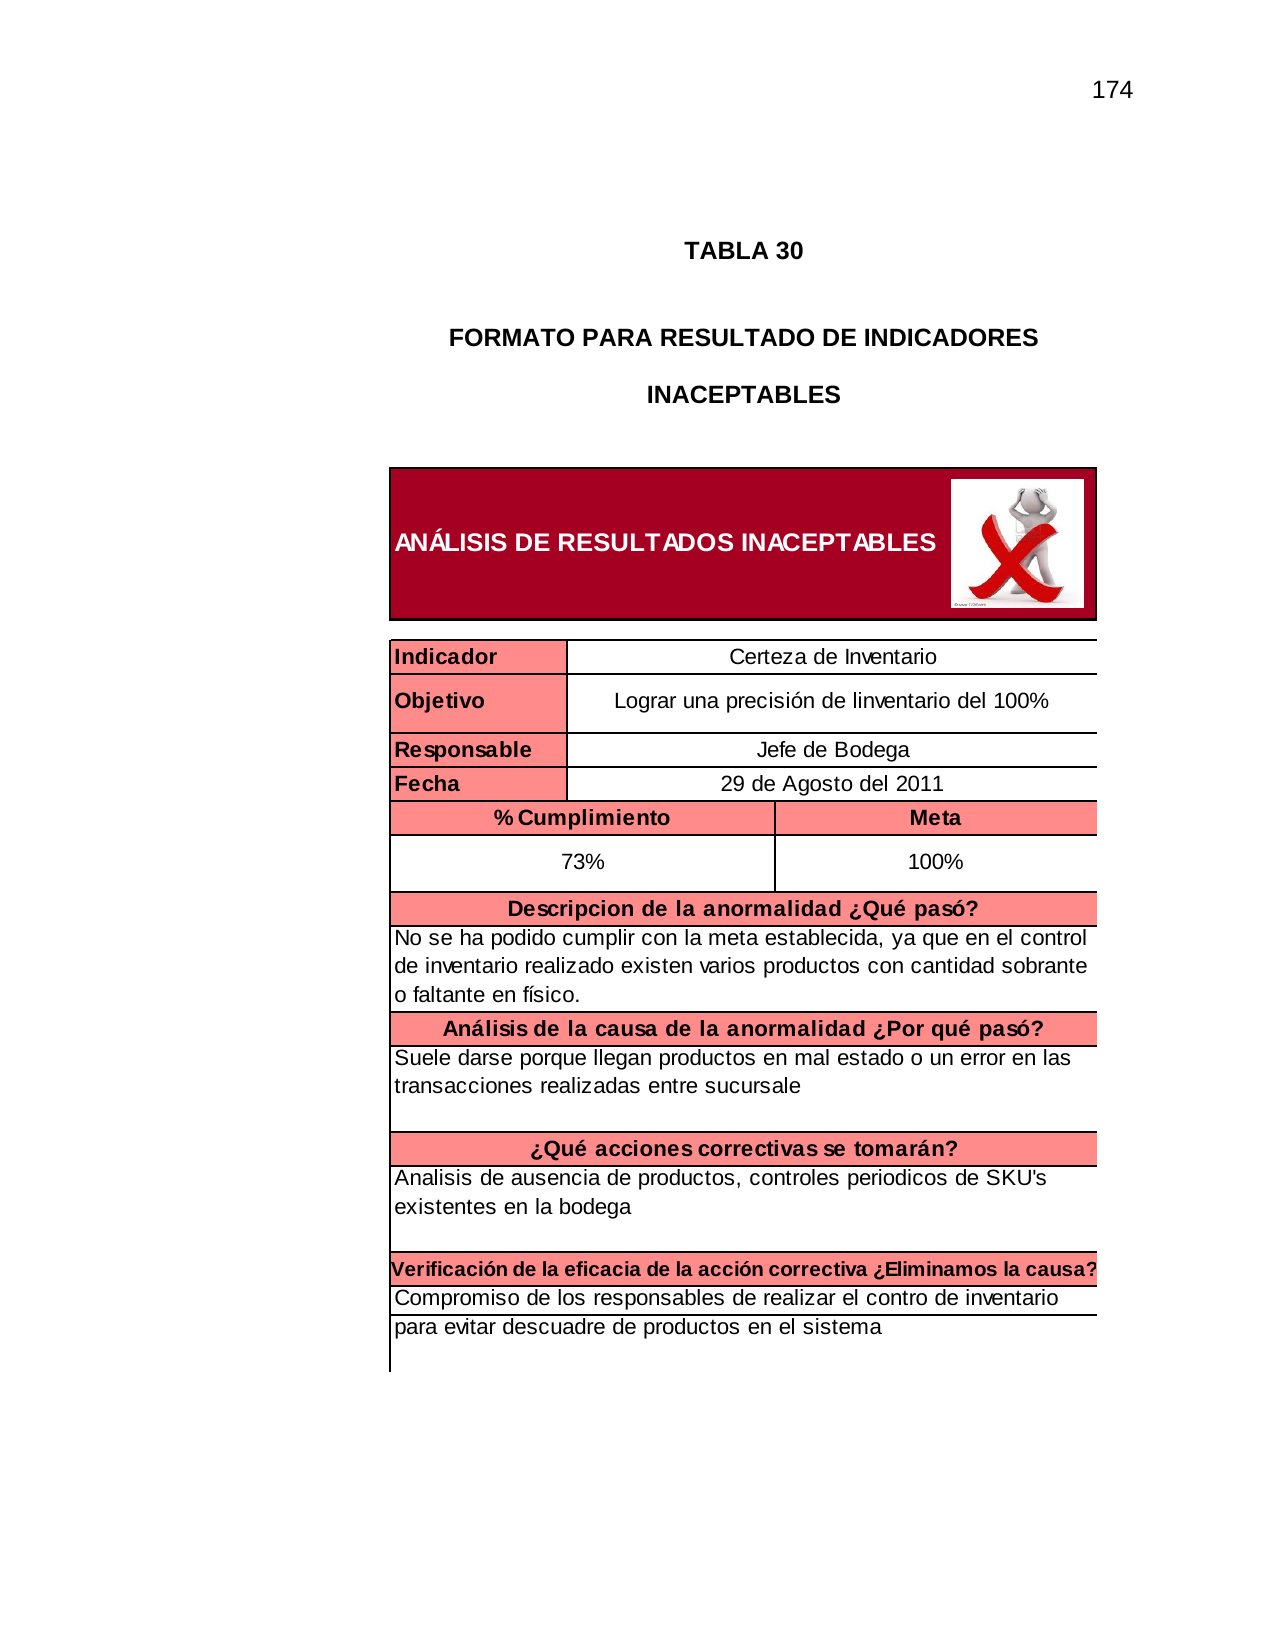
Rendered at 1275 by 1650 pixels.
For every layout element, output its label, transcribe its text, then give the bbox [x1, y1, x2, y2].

list FORMATO PARA RESULTADO DE INDICADORES INACEPTABLES [354, 323, 1133, 409]
list TABLA 30 [354, 236, 1133, 265]
